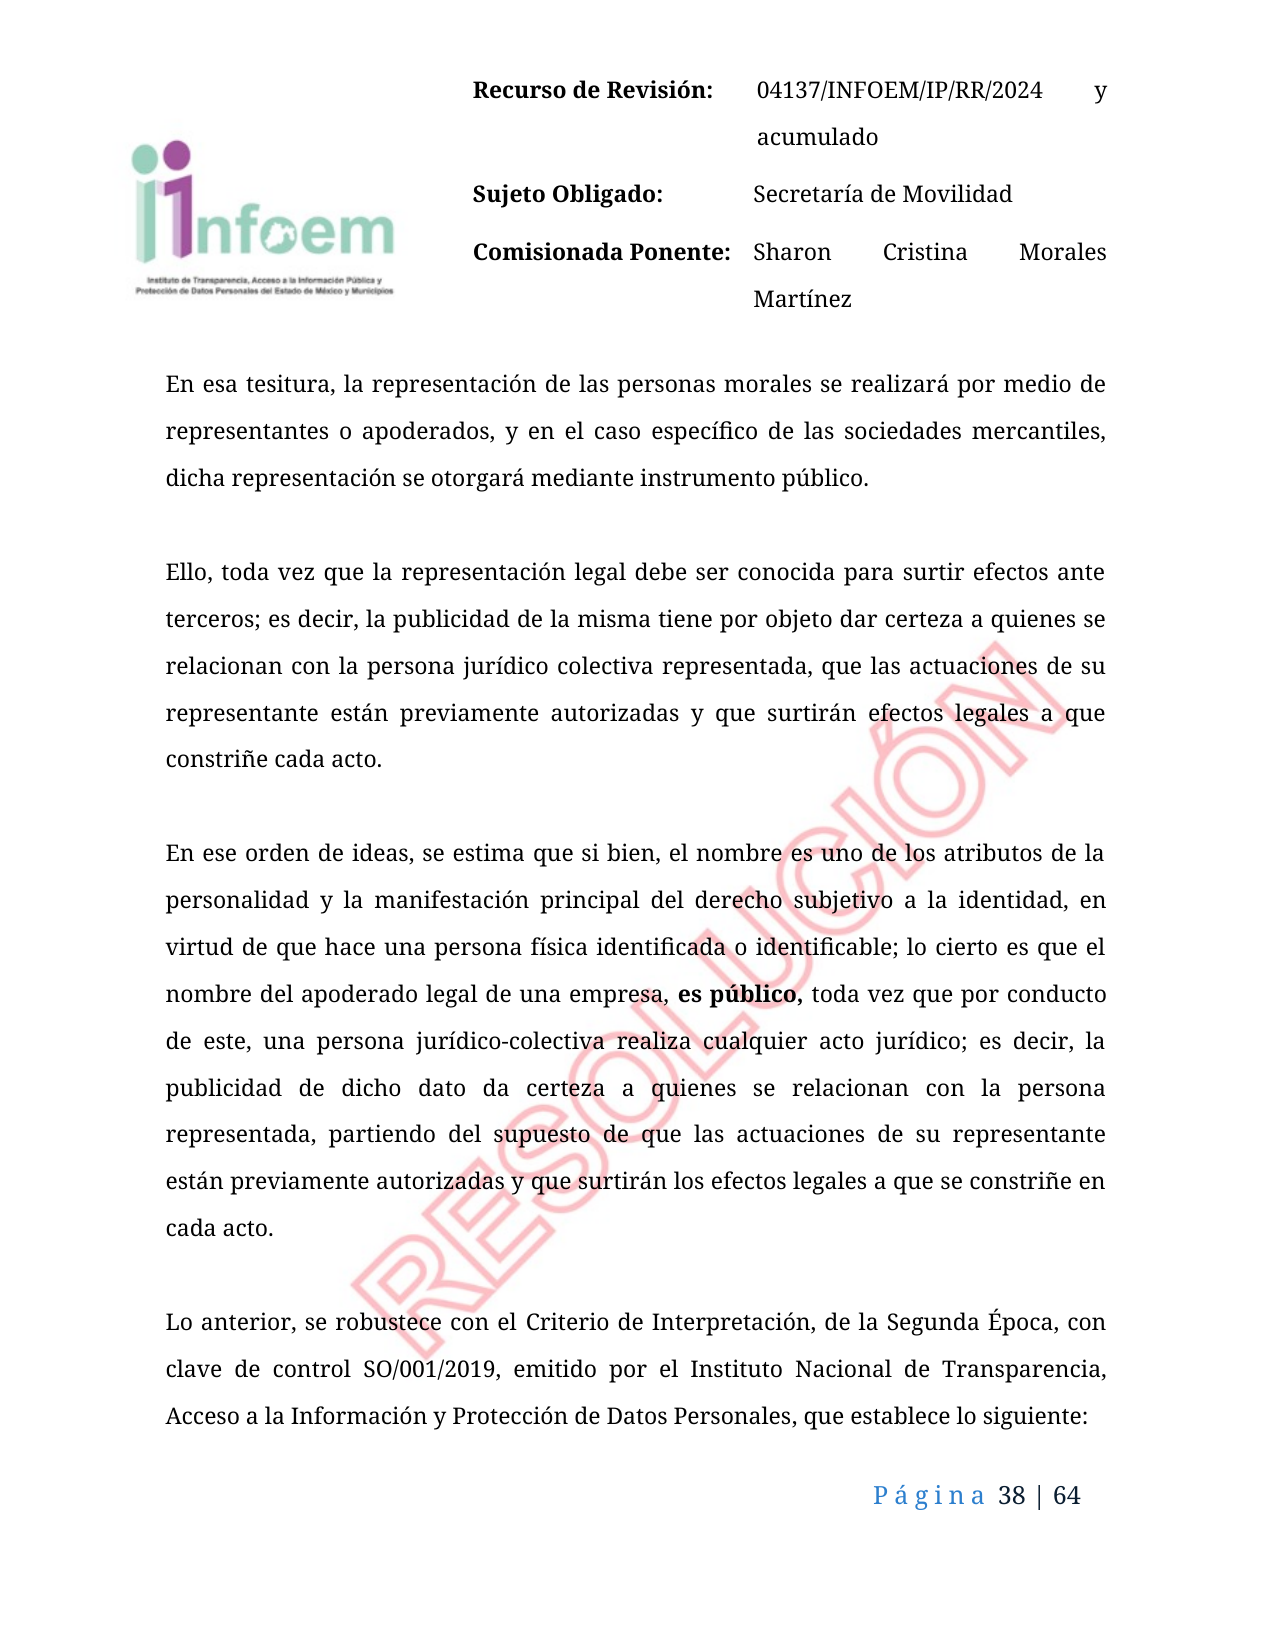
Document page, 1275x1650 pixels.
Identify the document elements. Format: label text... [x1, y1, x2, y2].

text Lo anterior, se robustece con el Criterio de Interpretación, de la Segunda Época, con clave de control SO/001/2019, emitido por el Instituto Nacional de Transparencia, Acceso a la Información y Protección de Datos Personales, que establece lo siguiente: [165, 1306, 1107, 1431]
text Ello, toda vez que la representación legal debe ser conocida para surtir efectos ante terceros; es decir, la publicidad de la misma tiene por objeto dar certeza a quienes se relacionan con la persona jurídico colectiva representada, que las actuaciones de su representante están previamente autorizadas y que surtirán efectos legales a que constriñe cada acto. [165, 556, 1107, 774]
text En ese orden de ideas, se estima que si bien, el nombre es uno de los atributos de la personalidad y la manifestación principal del derecho subjetivo a la identidad, en virtud de que hace una persona física identificada o identificable; lo cierto es que el nombre del apoderado legal de una empresa, es público, toda vez que por conducto de este, una persona jurídico-colectiva realiza cualquier acto jurídico; es decir, la publicidad de dicho dato da certeza a quienes se relacionan con la persona representada, partiendo del supuesto de que las actuaciones de su representante están previamente autorizadas y que surtirán los efectos legales a que se constriñe en cada acto. [165, 837, 1107, 1243]
picture [2, 76, 1275, 1650]
text En esa tesitura, la representación de las personas morales se realizará por medio de representantes o apoderados, y en el caso específico de las sociedades mercantiles, dicha representación se otorgará mediante instrumento público. [165, 368, 1107, 493]
